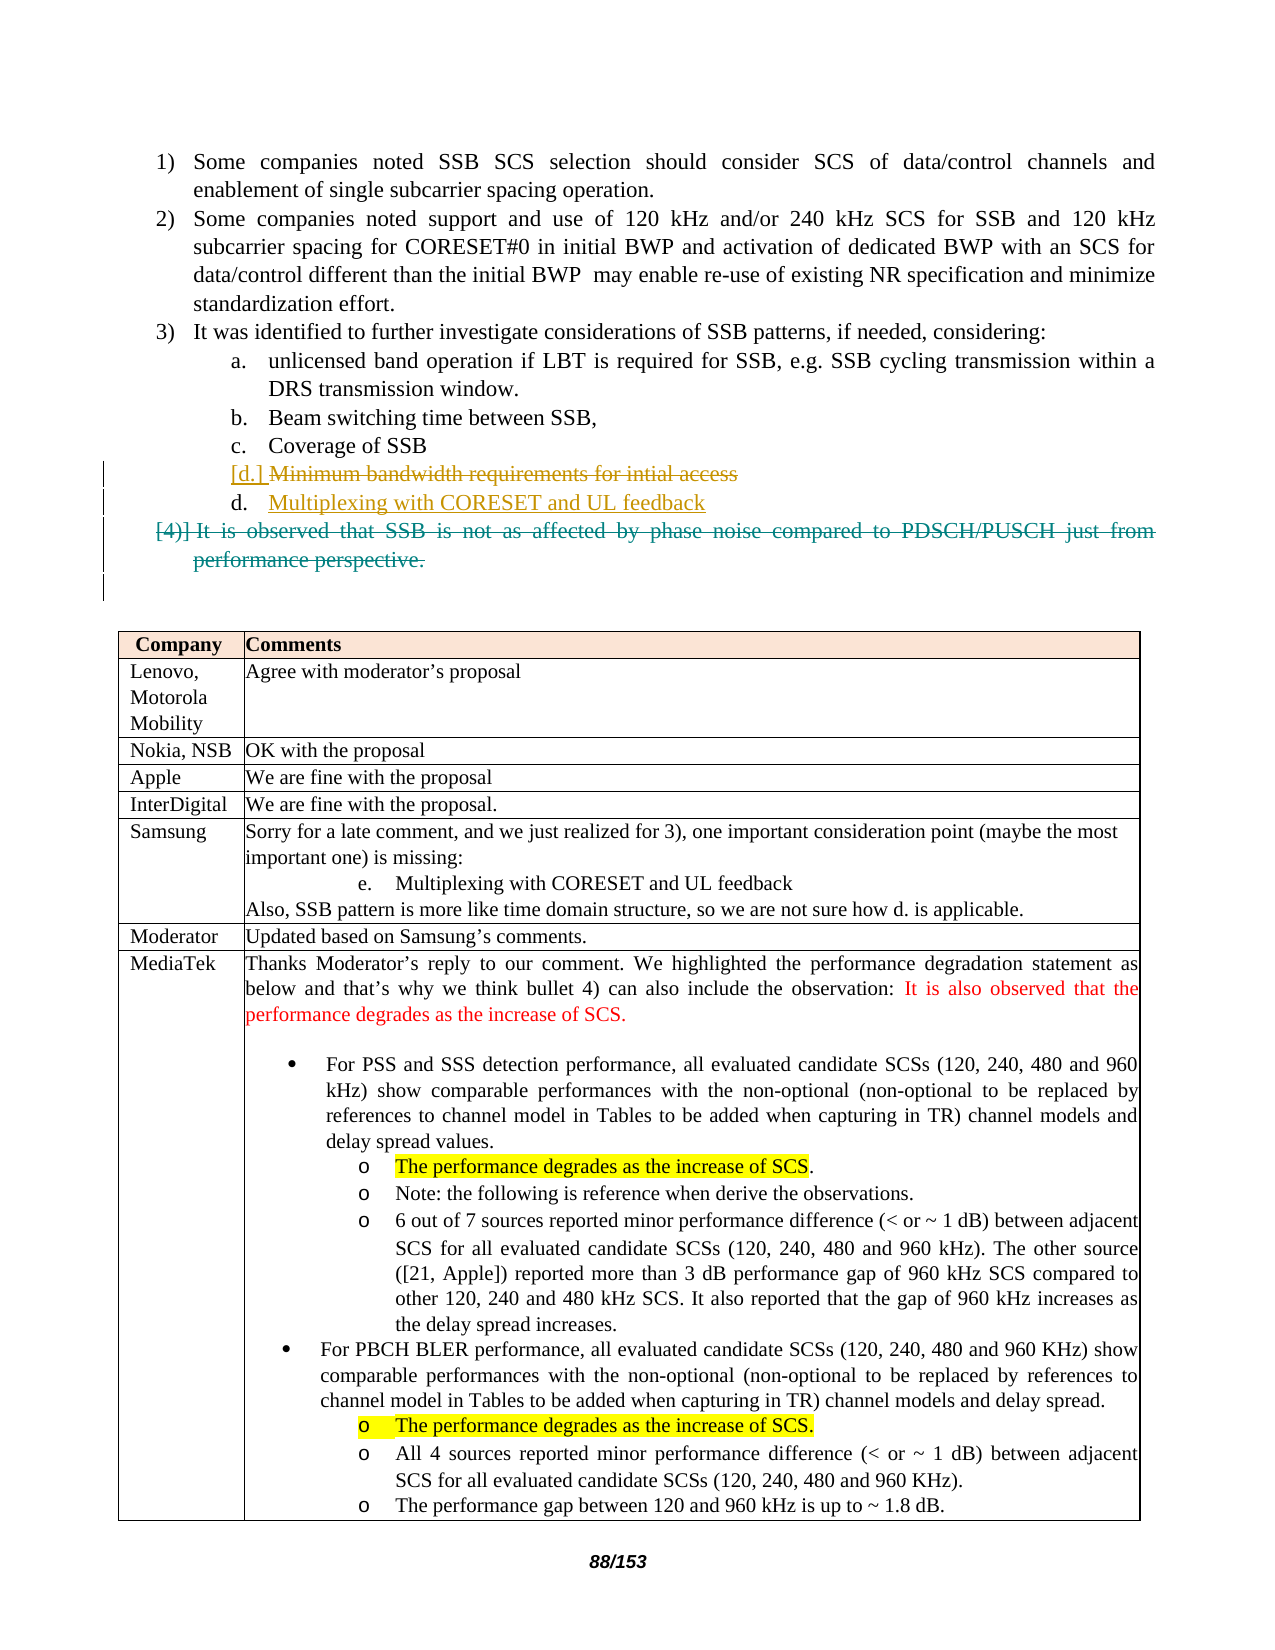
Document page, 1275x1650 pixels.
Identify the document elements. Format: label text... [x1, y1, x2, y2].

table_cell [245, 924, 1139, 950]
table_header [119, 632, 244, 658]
list Some companies noted SSB SCS selection should consider SCS of data/control channels and enablement of single subcarrier spacing operation. [156, 148, 1157, 202]
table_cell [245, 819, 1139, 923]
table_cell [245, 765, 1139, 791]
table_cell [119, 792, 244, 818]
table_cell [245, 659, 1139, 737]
list Beam switching time between SSB, [231, 404, 1157, 430]
list It was identified to further investigate considerations of SSB patterns, if needed, considering: [156, 318, 1157, 345]
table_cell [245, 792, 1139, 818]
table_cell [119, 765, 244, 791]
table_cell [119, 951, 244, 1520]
list Coverage of SSB [231, 432, 1157, 458]
list Some companies noted support and use of 120 kHz and/or 240 kHz SCS for SSB and 120 kHz subcarrier spacing for CORESET#0 in initial BWP and activation of dedicated BWP with an SCS for data/control different than the initial BWP may enable re-use of existing NR specification and minimize standardization effort. [156, 204, 1157, 316]
list unlicensed band operation if LBT is required for SSB, e.g. SSB cycling transmission within a DRS transmission window. [231, 347, 1157, 402]
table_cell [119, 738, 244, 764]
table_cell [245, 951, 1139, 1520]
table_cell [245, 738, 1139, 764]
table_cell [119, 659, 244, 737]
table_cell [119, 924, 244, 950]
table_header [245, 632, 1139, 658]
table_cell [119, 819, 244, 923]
